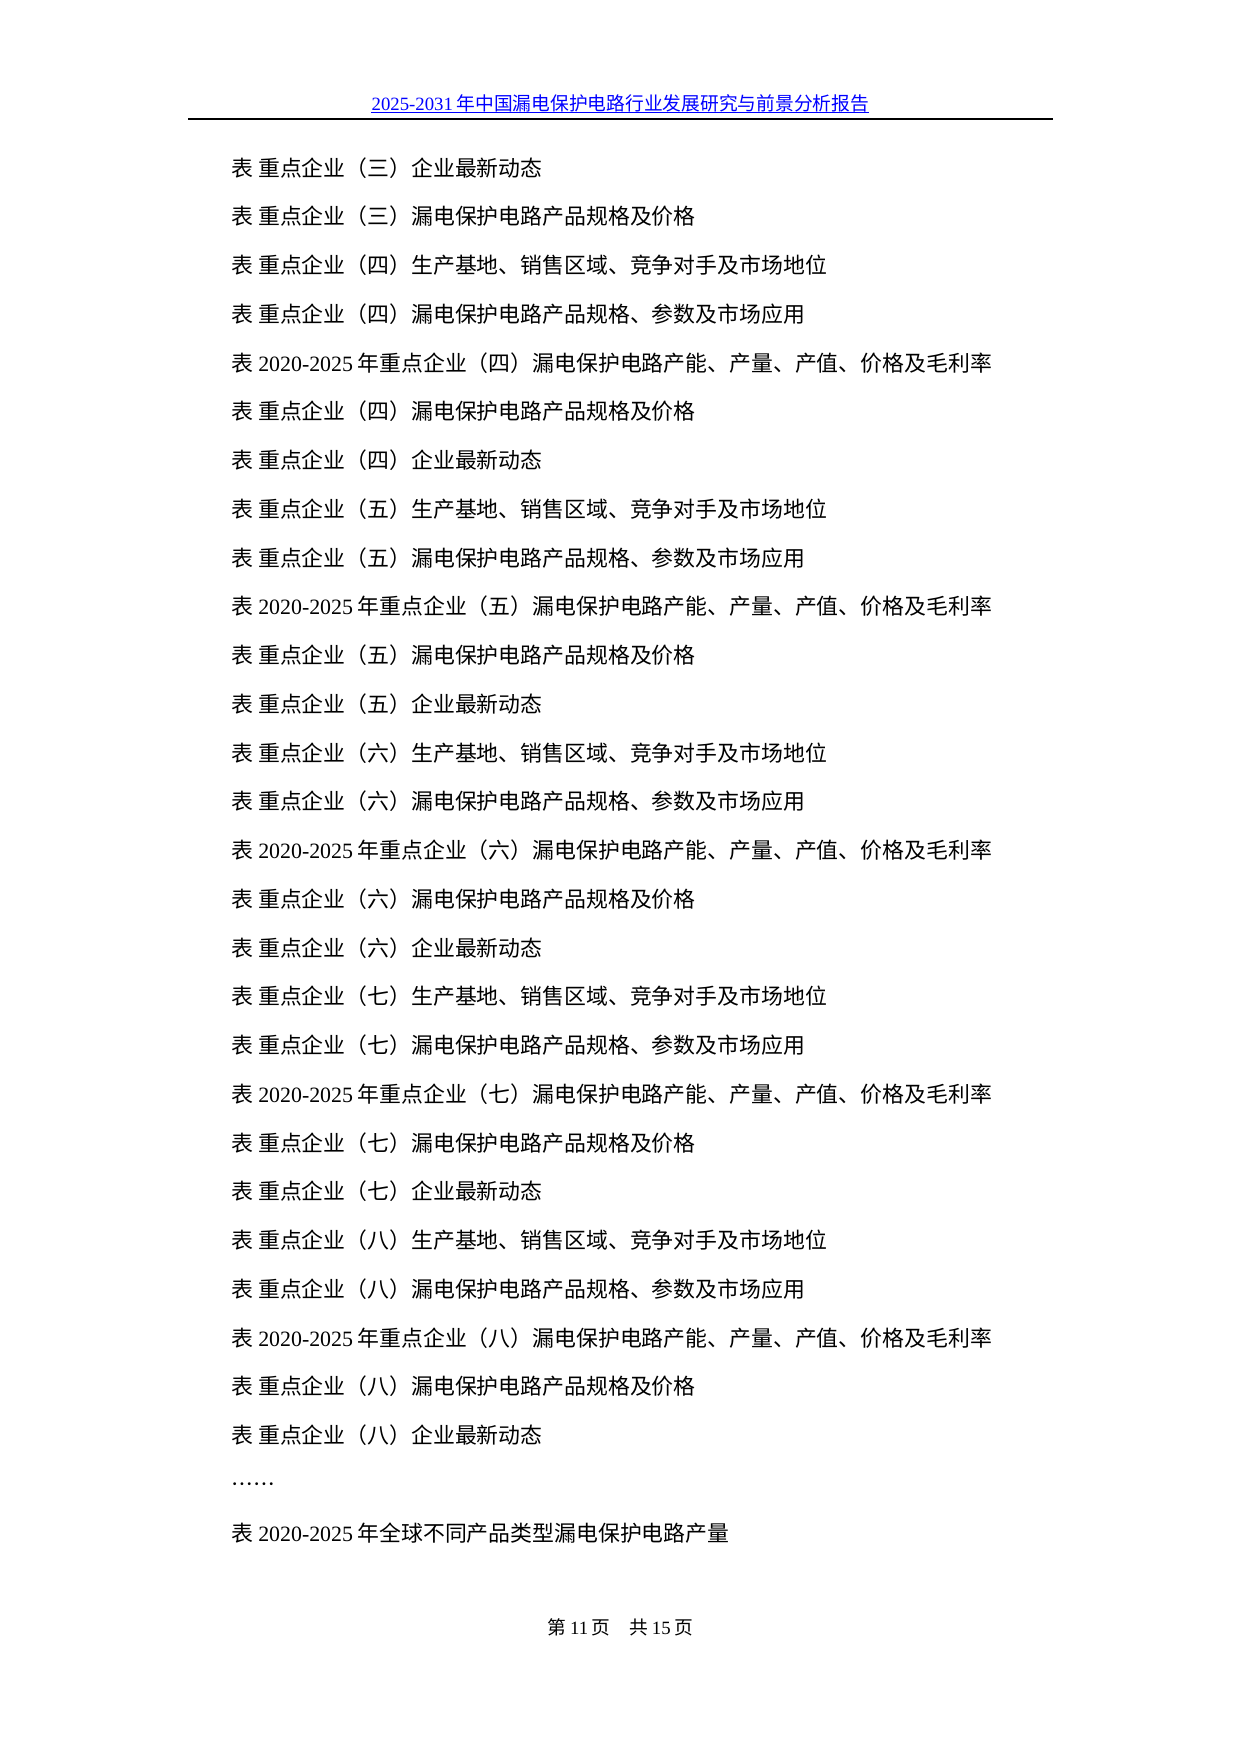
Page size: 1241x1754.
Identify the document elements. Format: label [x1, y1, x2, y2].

text [187, 150, 1053, 1548]
